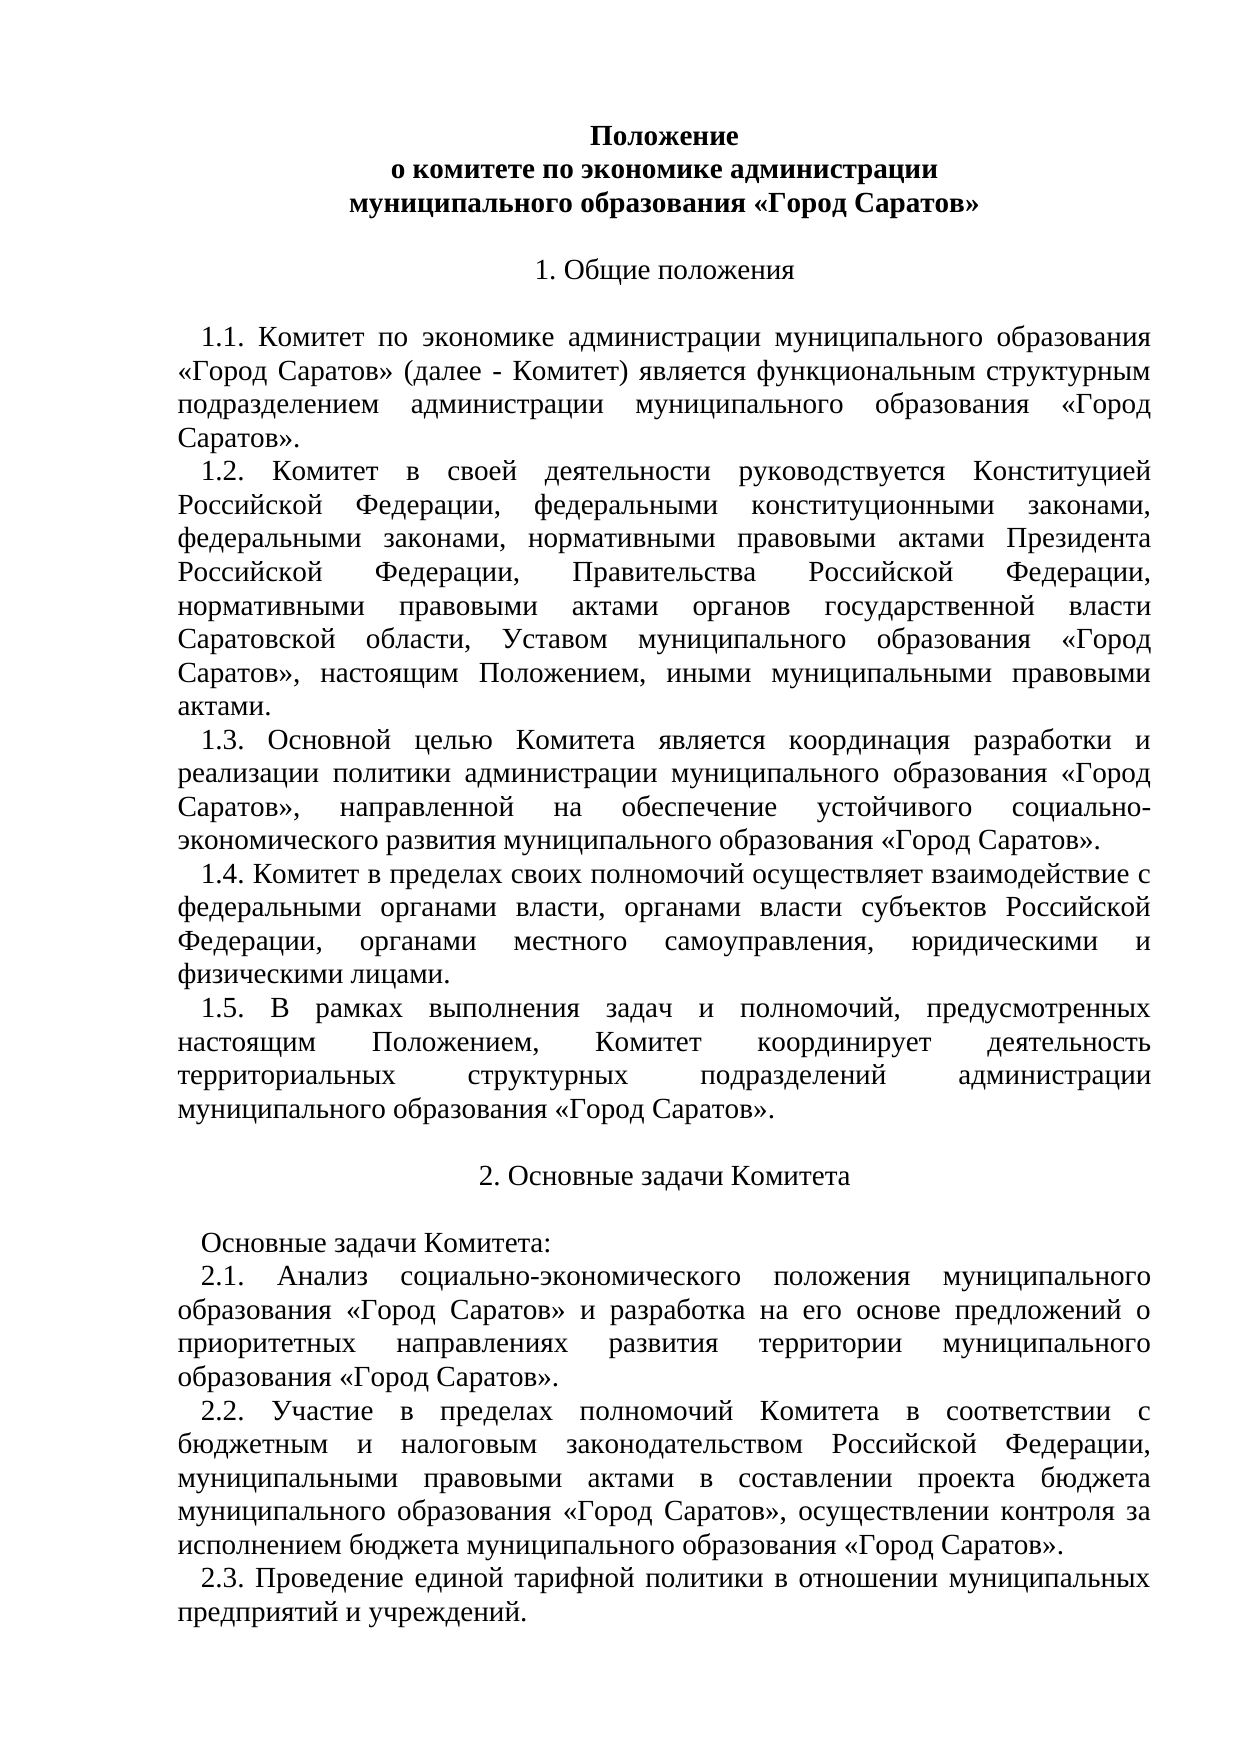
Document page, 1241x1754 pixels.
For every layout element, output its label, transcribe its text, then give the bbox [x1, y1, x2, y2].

text 2. Основные задачи Комитета [177, 1158, 1152, 1191]
text о комитете по экономике администрации [177, 152, 1152, 185]
text 2.1. Анализ социально-экономического положения муниципального образования «Город Саратов» и разработка на его основе предложений о приоритетных направлениях развития территории муниципального образования «Город Саратов». [177, 1258, 1152, 1393]
text 1.5. В рамках выполнения задач и полномочий, предусмотренных настоящим Положением, Комитет координирует деятельность территориальных структурных подразделений администрации муниципального образования «Город Саратов». [177, 990, 1152, 1124]
text 2.2. Участие в пределах полномочий Комитета в соответствии с бюджетным и налоговым законодательством Российской Федерации, муниципальными правовыми актами в составлении проекта бюджета муниципального образования «Город Саратов», осуществлении контроля за исполнением бюджета муниципального образования «Город Саратов». [177, 1393, 1152, 1560]
text Основные задачи Комитета: [177, 1225, 1152, 1258]
text Положение [177, 118, 1152, 152]
text 2.3. Проведение единой тарифной политики в отношении муниципальных предприятий и учреждений. [177, 1560, 1152, 1627]
text 1. Общие положения [177, 252, 1152, 286]
text 1.2. Комитет в своей деятельности руководствуется Конституцией Российской Федерации, федеральными конституционными законами, федеральными законами, нормативными правовыми актами Президента Российской Федерации, Правительства Российской Федерации, нормативными правовыми актами органов государственной власти Саратовской области, Уставом муниципального образования «Город Саратов», настоящим Положением, иными муниципальными правовыми актами. [177, 453, 1152, 722]
text муниципального образования «Город Саратов» [177, 185, 1152, 219]
text 1.1. Комитет по экономике администрации муниципального образования «Город Саратов» (далее - Комитет) является функциональным структурным подразделением администрации муниципального образования «Город Саратов». [177, 319, 1152, 453]
text 1.4. Комитет в пределах своих полномочий осуществляет взаимодействие с федеральными органами власти, органами власти субъектов Российской Федерации, органами местного самоуправления, юридическими и физическими лицами. [177, 856, 1152, 990]
text 1.3. Основной целью Комитета является координация разработки и реализации политики администрации муниципального образования «Город Саратов», направленной на обеспечение устойчивого социально-экономического развития муниципального образования «Город Саратов». [177, 722, 1152, 856]
